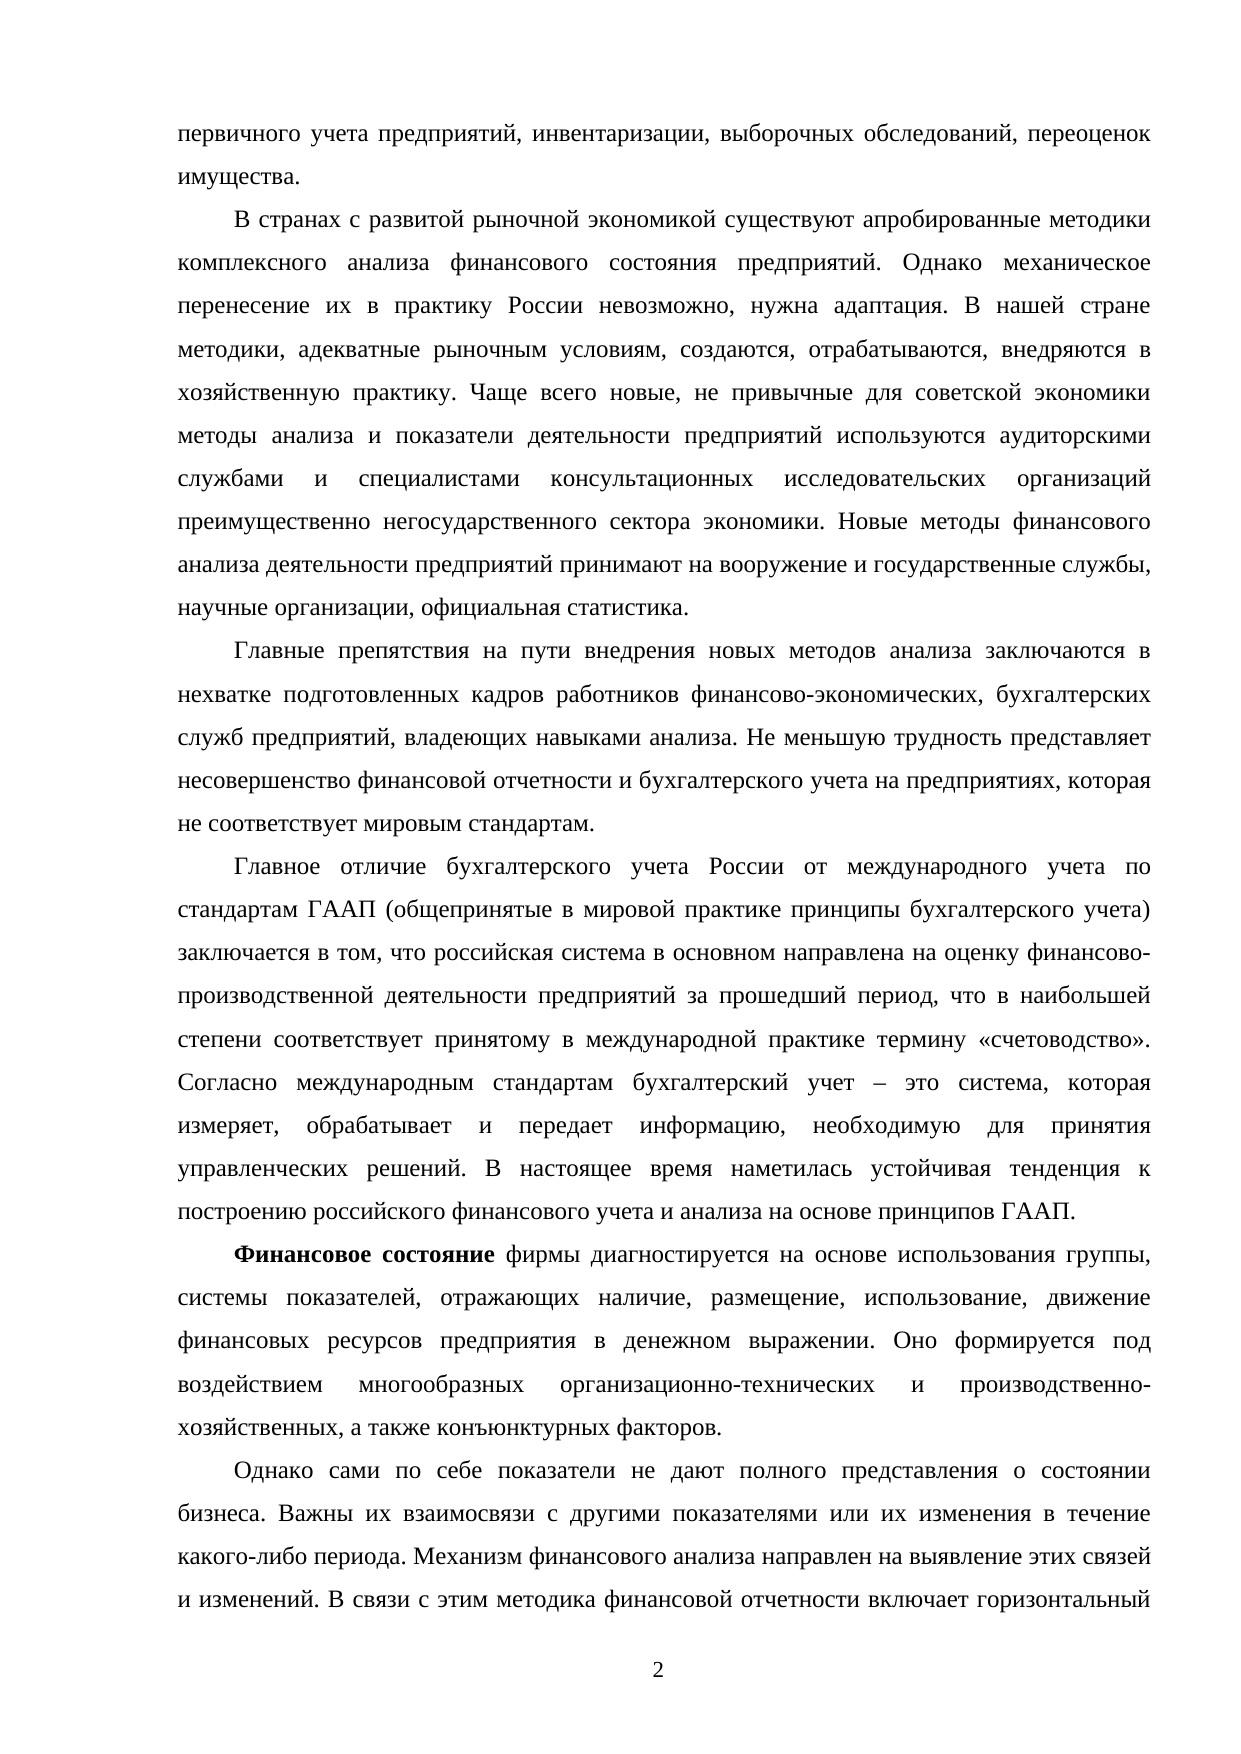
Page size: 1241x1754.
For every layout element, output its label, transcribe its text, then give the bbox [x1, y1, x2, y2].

text Главное отличие бухгалтерского учета России от международного учета по стандартам ГААП (общепринятые в мировой практике принципы бухгалтерского учета) заключается в том, что российская система в основном направлена на оценку финансово-производственной деятельности предприятий за прошедший период, что в наибольшей степени соответствует принятому в международной практике термину «счетоводство». Согласно международным стандартам бухгалтерский учет – это система, которая измеряет, обрабатывает и передает информацию, необходимую для принятия управленческих решений. В настоящее время наметилась устойчивая тенденция к построению российского финансового учета и анализа на основе принципов ГААП. [177, 851, 1152, 1225]
text Главные препятствия на пути внедрения новых методов анализа заключаются в нехватке подготовленных кадров работников финансово-экономических, бухгалтерских служб предприятий, владеющих навыками анализа. Не меньшую трудность представляет несовершенство финансовой отчетности и бухгалтерского учета на предприятиях, которая не соответствует мировым стандартам. [177, 636, 1152, 837]
text В странах с развитой рыночной экономикой существуют апробированные методики комплексного анализа финансового состояния предприятий. Однако механическое перенесение их в практику России невозможно, нужна адаптация. В нашей стране методики, адекватные рыночным условиям, создаются, отрабатываются, внедряются в хозяйственную практику. Чаще всего новые, не привычные для советской экономики методы анализа и показатели деятельности предприятий используются аудиторскими службами и специалистами консультационных исследовательских организаций преимущественно негосударственного сектора экономики. Новые методы финансового анализа деятельности предприятий принимают на вооружение и государственные службы, научные организации, официальная статистика. [177, 204, 1152, 621]
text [177, 118, 1152, 190]
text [177, 1455, 1152, 1613]
text Финансовое состояние фирмы диагностируется на основе использования группы, системы показателей, отражающих наличие, размещение, использование, движение финансовых ресурсов предприятия в денежном выражении. Оно формируется под воздействием многообразных организационно-технических и производственно-хозяйственных, а также конъюнктурных факторов. [177, 1239, 1152, 1441]
